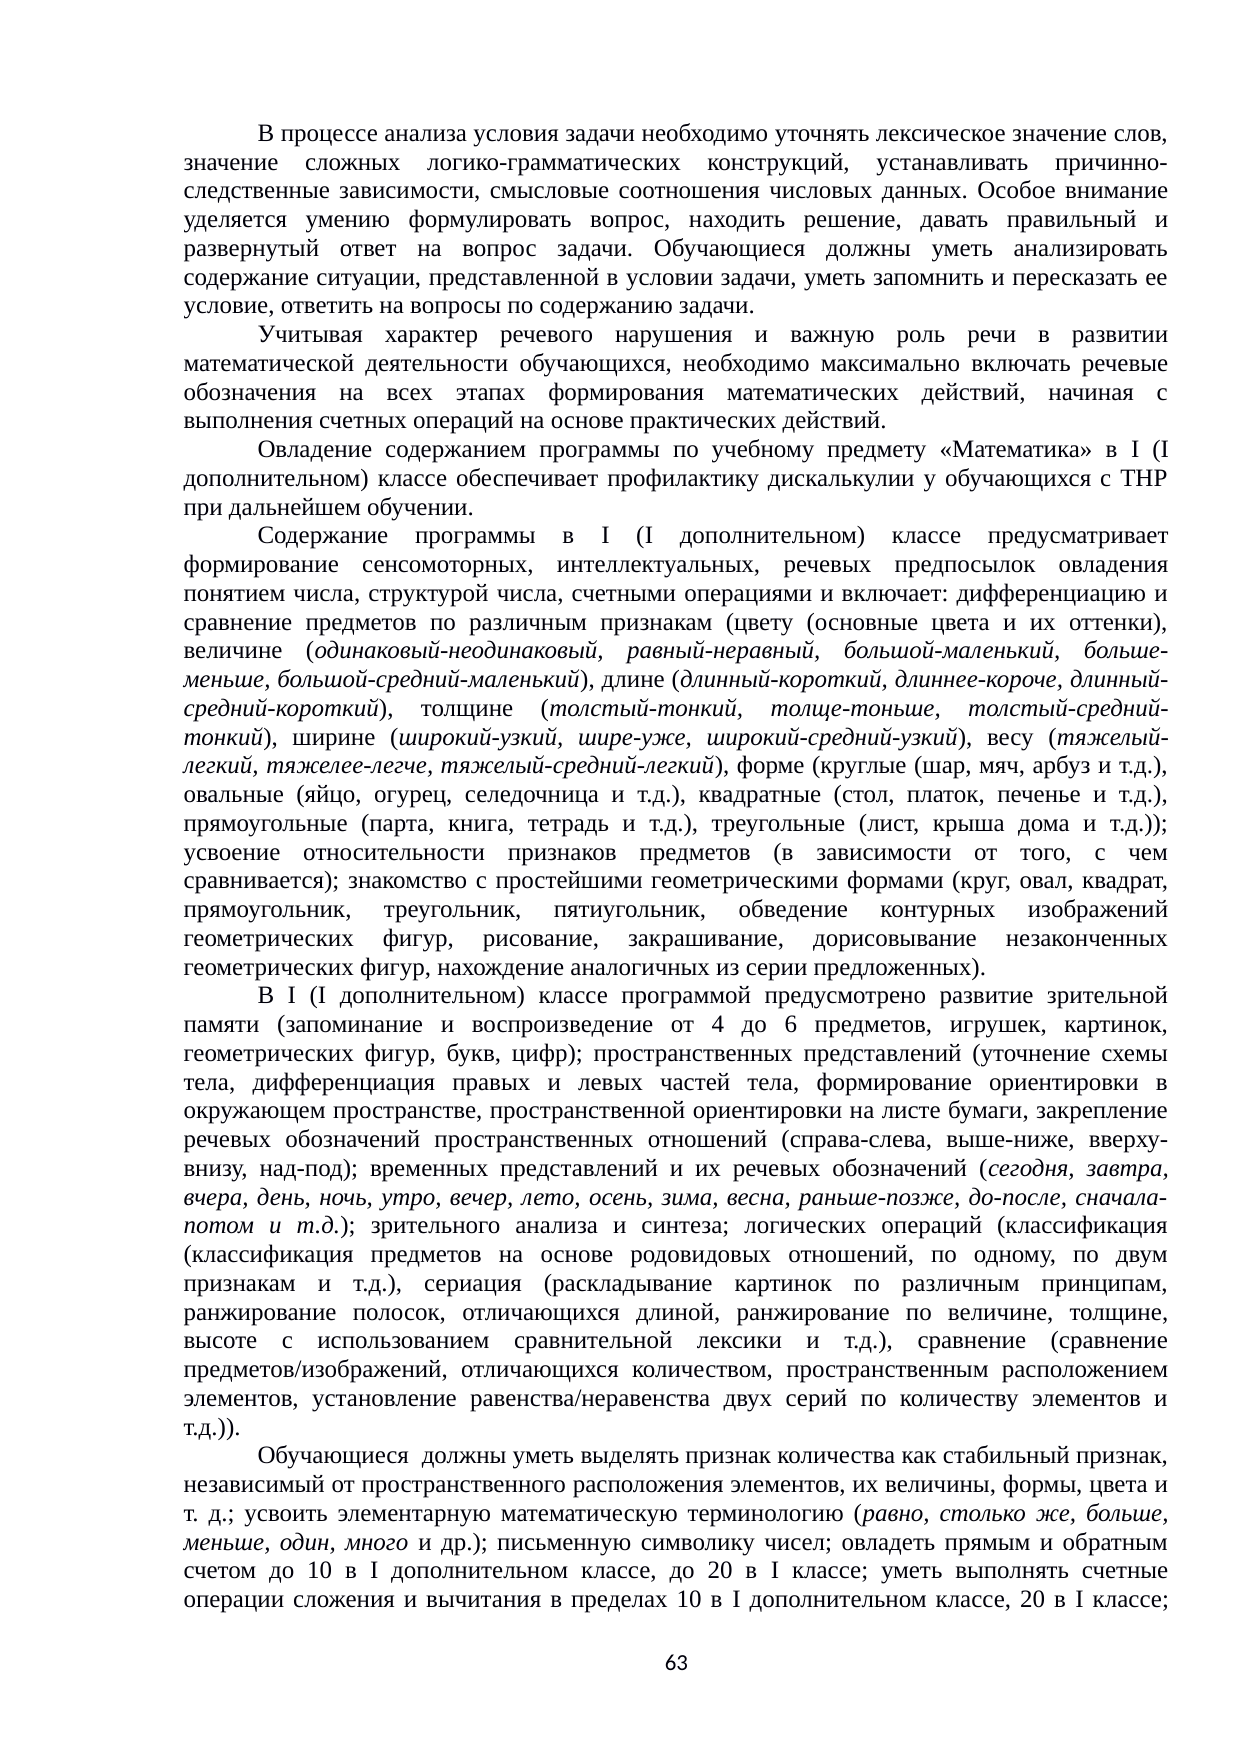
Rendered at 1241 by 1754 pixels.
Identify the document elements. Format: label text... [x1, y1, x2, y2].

text В I (I дополнительном) классе программой предусмотрено развитие зрительной памяти (запоминание и воспроизведение от 4 до 6 предметов, игрушек, картинок, геометрических фигур, букв, цифр); пространственных представлений (уточнение схемы тела, дифференциация правых и левых частей тела, формирование ориентировки в окружающем пространстве, пространственной ориентировки на листе бумаги, закрепление речевых обозначений пространственных отношений (справа-слева, выше-ниже, вверху-внизу, над-под); временных представлений и их речевых обозначений (сегодня, завтра, вчера, день, ночь, утро, вечер, лето, осень, зима, весна, раньше-позже, до-после, сначала-потом и т.д.); зрительного анализа и синтеза; логических операций (классификация (классификация предметов на основе родовидовых отношений, по одному, по двум признакам и т.д.), сериация (раскладывание картинок по различным принципам, ранжирование полосок, отличающихся длиной, ранжирование по величине, толщине, высоте с использованием сравнительной лексики и т.д.), сравнение (сравнение предметов/изображений, отличающихся количеством, пространственным расположением элементов, установление равенства/неравенства двух серий по количеству элементов и т.д.)). [183, 981, 1169, 1441]
text Учитывая характер речевого нарушения и важную роль речи в развитии математической деятельности обучающихся, необходимо максимально включать речевые обозначения на всех этапах формирования математических действий, начиная с выполнения счетных операций на основе практических действий. [183, 319, 1169, 434]
text В процессе анализа условия задачи необходимо уточнять лексическое значение слов, значение сложных логико-грамматических конструкций, устанавливать причинно-следственные зависимости, смысловые соотношения числовых данных. Особое внимание уделяется умению формулировать вопрос, находить решение, давать правильный и развернутый ответ на вопрос задачи. Обучающиеся должны уметь анализировать содержание ситуации, представленной в условии задачи, уметь запомнить и пересказать ее условие, ответить на вопросы по содержанию задачи. [183, 118, 1169, 319]
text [183, 1441, 1169, 1613]
text Содержание программы в I (I дополнительном) классе предусматривает формирование сенсомоторных, интеллектуальных, речевых предпосылок овладения понятием числа, структурой числа, счетными операциями и включает: дифференциацию и сравнение предметов по различным признакам (цвету (основные цвета и их оттенки), величине (одинаковый-неодинаковый, равный-неравный, большой-маленький, больше-меньше, большой-средний-маленький), длине (длинный-короткий, длиннее-короче, длинный-средний-короткий), толщине (толстый-тонкий, толще-тоньше, толстый-средний-тонкий), ширине (широкий-узкий, шире-уже, широкий-средний-узкий), весу (тяжелый-легкий, тяжелее-легче, тяжелый-средний-легкий), форме (круглые (шар, мяч, арбуз и т.д.), овальные (яйцо, огурец, селедочница и т.д.), квадратные (стол, платок, печенье и т.д.), прямоугольные (парта, книга, тетрадь и т.д.), треугольные (лист, крыша дома и т.д.)); усвоение относительности признаков предметов (в зависимости от того, с чем сравнивается); знакомство с простейшими геометрическими формами (круг, овал, квадрат, прямоугольник, треугольник, пятиугольник, обведение контурных изображений геометрических фигур, рисование, закрашивание, дорисовывание незаконченных геометрических фигур, нахождение аналогичных из серии предложенных). [183, 521, 1169, 981]
text Овладение содержанием программы по учебному предмету «Математика» в I (I дополнительном) классе обеспечивает профилактику дискалькулии у обучающихся с ТНР при дальнейшем обучении. [183, 434, 1169, 521]
